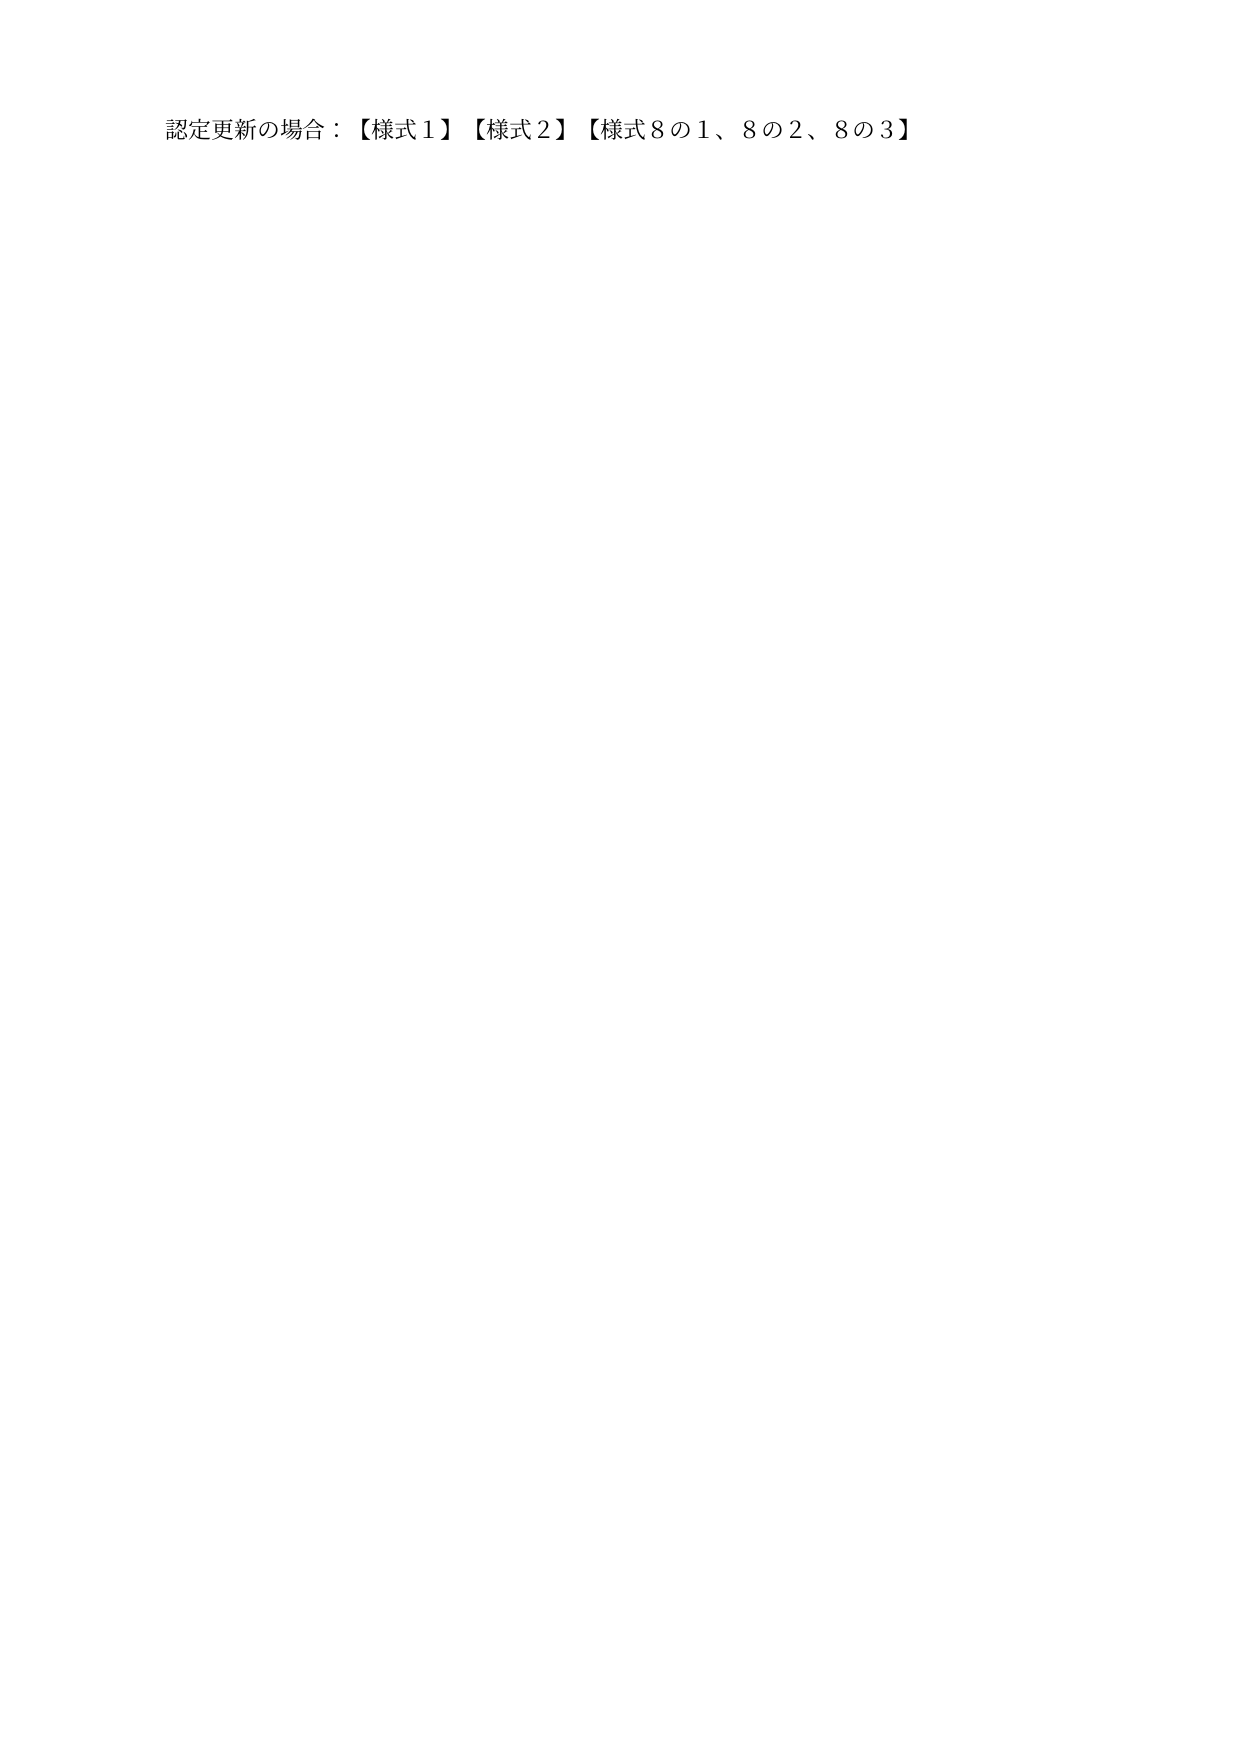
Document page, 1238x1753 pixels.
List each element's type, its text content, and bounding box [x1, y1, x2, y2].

text 認定更新の場合：【様式１】【様式２】【様式８の１、８の２、８の３】【様式２】（注１） [119, 106, 1152, 150]
